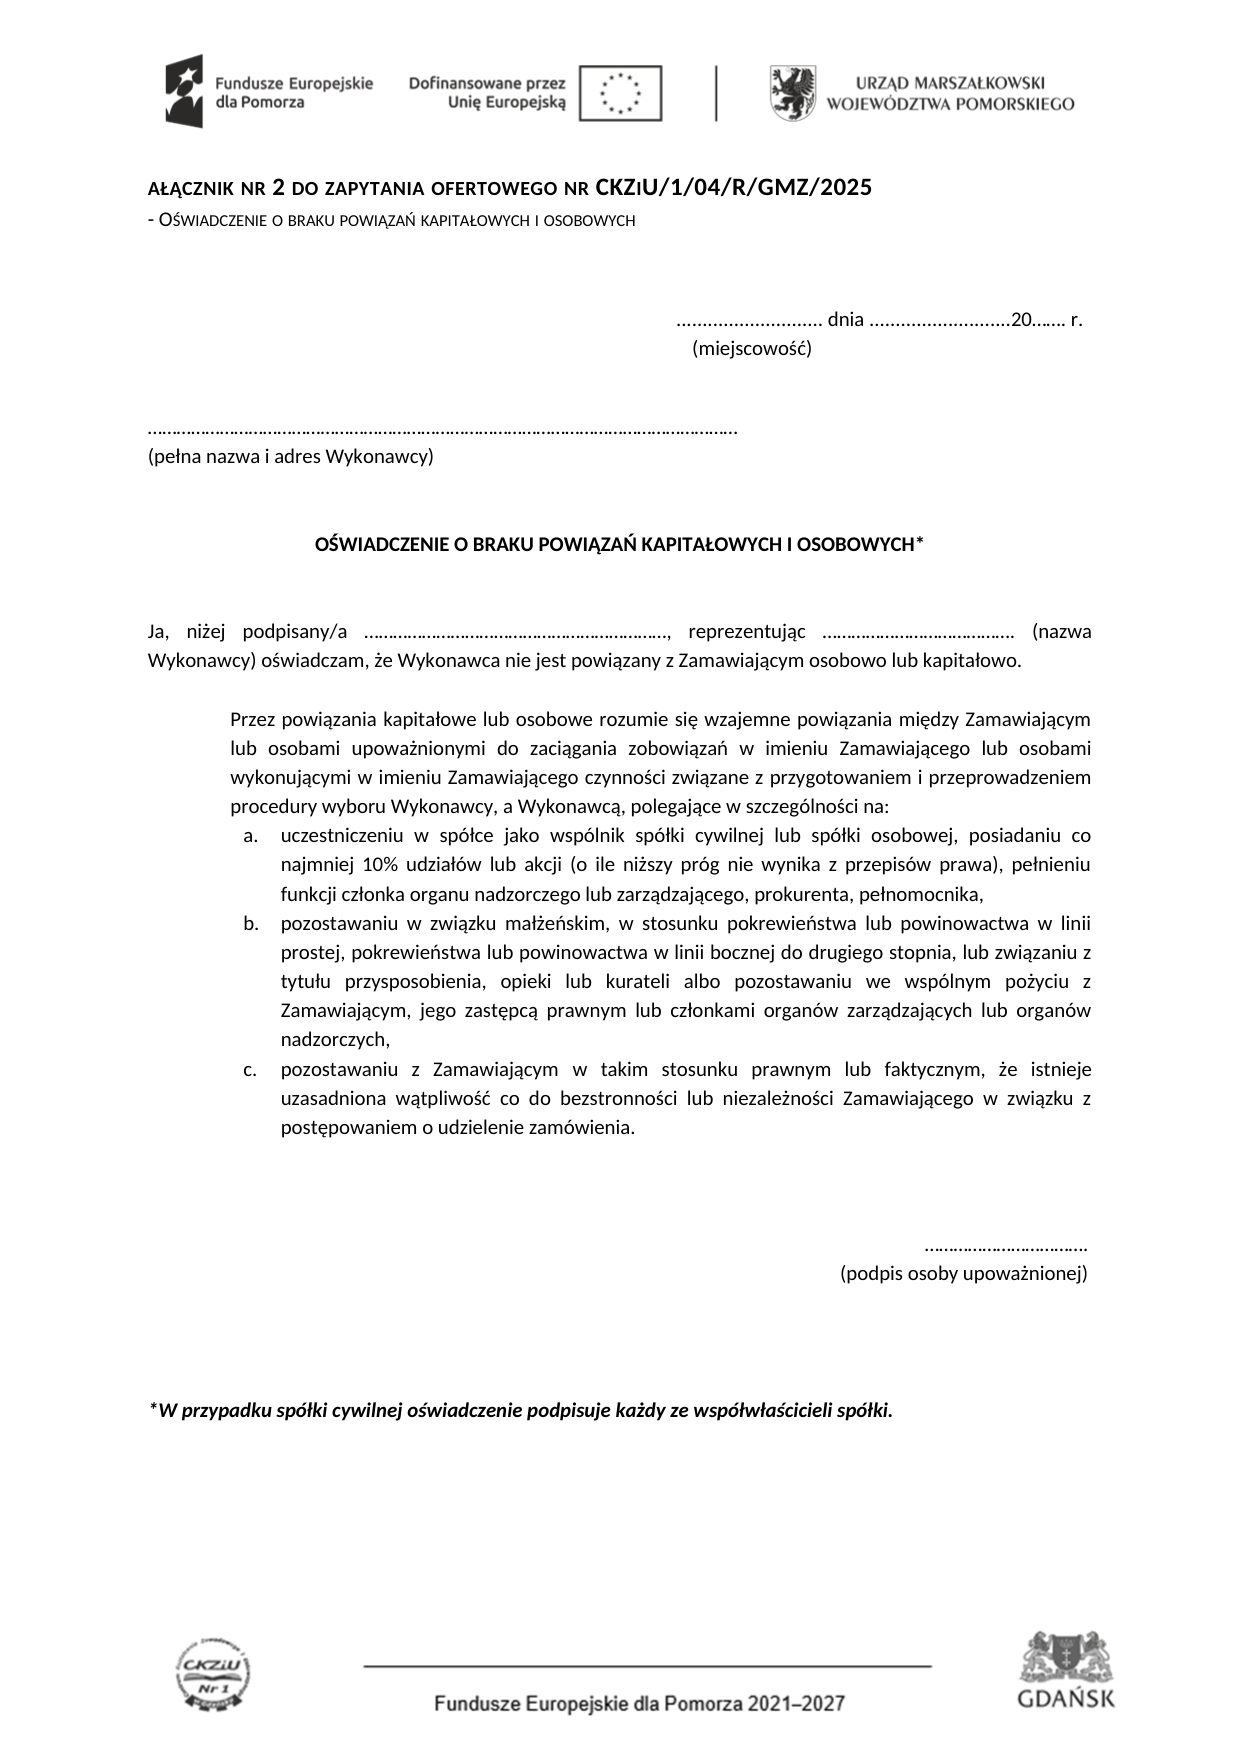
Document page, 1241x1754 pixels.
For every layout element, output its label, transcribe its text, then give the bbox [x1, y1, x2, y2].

subtitle ałącznik nr 2 do zapytania ofertowego nr CKZiU/1/04/R/GMZ/2025 [148, 171, 1092, 201]
text OŚWIADCZENIE O BRAKU POWIĄZAŃ KAPITAŁOWYCH I OSOBOWYCH* [148, 531, 1093, 556]
text ............................ dnia ...........................20……. r. [148, 306, 1093, 331]
text Ja, niżej podpisany/a ………………………………………………………, reprezentując …………………………………. (nazwa Wykonawcy) oświadczam, że Wykonawca nie jest powiązany z Zamawiającym osobowo lub kapitałowo. [148, 618, 1093, 673]
text (miejscowość) [664, 335, 1092, 360]
picture [147, 35, 1093, 146]
text (pełna nazwa i adres Wykonawcy) [148, 443, 1093, 469]
picture [147, 1630, 1152, 1730]
text *W przypadku spółki cywilnej oświadczenie podpisuje każdy ze współwłaścicieli spółki. [148, 1397, 1093, 1423]
text Przez powiązania kapitałowe lub osobowe rozumie się wzajemne powiązania między Zamawiającym lub osobami upoważnionymi do zaciągania zobowiązań w imieniu Zamawiającego lub osobami wykonującymi w imieniu Zamawiającego czynności związane z przygotowaniem i przeprowadzeniem procedury wyboru Wykonawcy, a Wykonawcą, polegające w szczególności na: [230, 706, 1093, 819]
list uczestniczeniu w spółce jako wspólnik spółki cywilnej lub spółki osobowej, posiadaniu co najmniej 10% udziałów lub akcji (o ile niższy próg nie wynika z przepisów prawa), pełnieniu funkcji członka organu nadzorczego lub zarządzającego, prokurenta, pełnomocnika, [243, 822, 1093, 906]
text …………………………………………………………………………………………………………… [148, 414, 1093, 439]
text - Oświadczenie o braku powiązań kapitałowych i osobowych [148, 206, 1092, 231]
list pozostawaniu w związku małżeńskim, w stosunku pokrewieństwa lub powinowactwa w linii prostej, pokrewieństwa lub powinowactwa w linii bocznej do drugiego stopnia, lub związaniu z tytułu przysposobienia, opieki lub kurateli albo pozostawaniu we wspólnym pożyciu z Zamawiającym, jego zastępcą prawnym lub członkami organów zarządzających lub organów nadzorczych, [243, 910, 1093, 1052]
list pozostawaniu z Zamawiającym w takim stosunku prawnym lub faktycznym, że istnieje uzasadniona wątpliwość co do bezstronności lub niezależności Zamawiającego w związku z postępowaniem o udzielenie zamówienia. [243, 1056, 1093, 1139]
text ……………………………. [148, 1231, 1093, 1256]
text (podpis osoby upoważnionej) [148, 1260, 1093, 1285]
